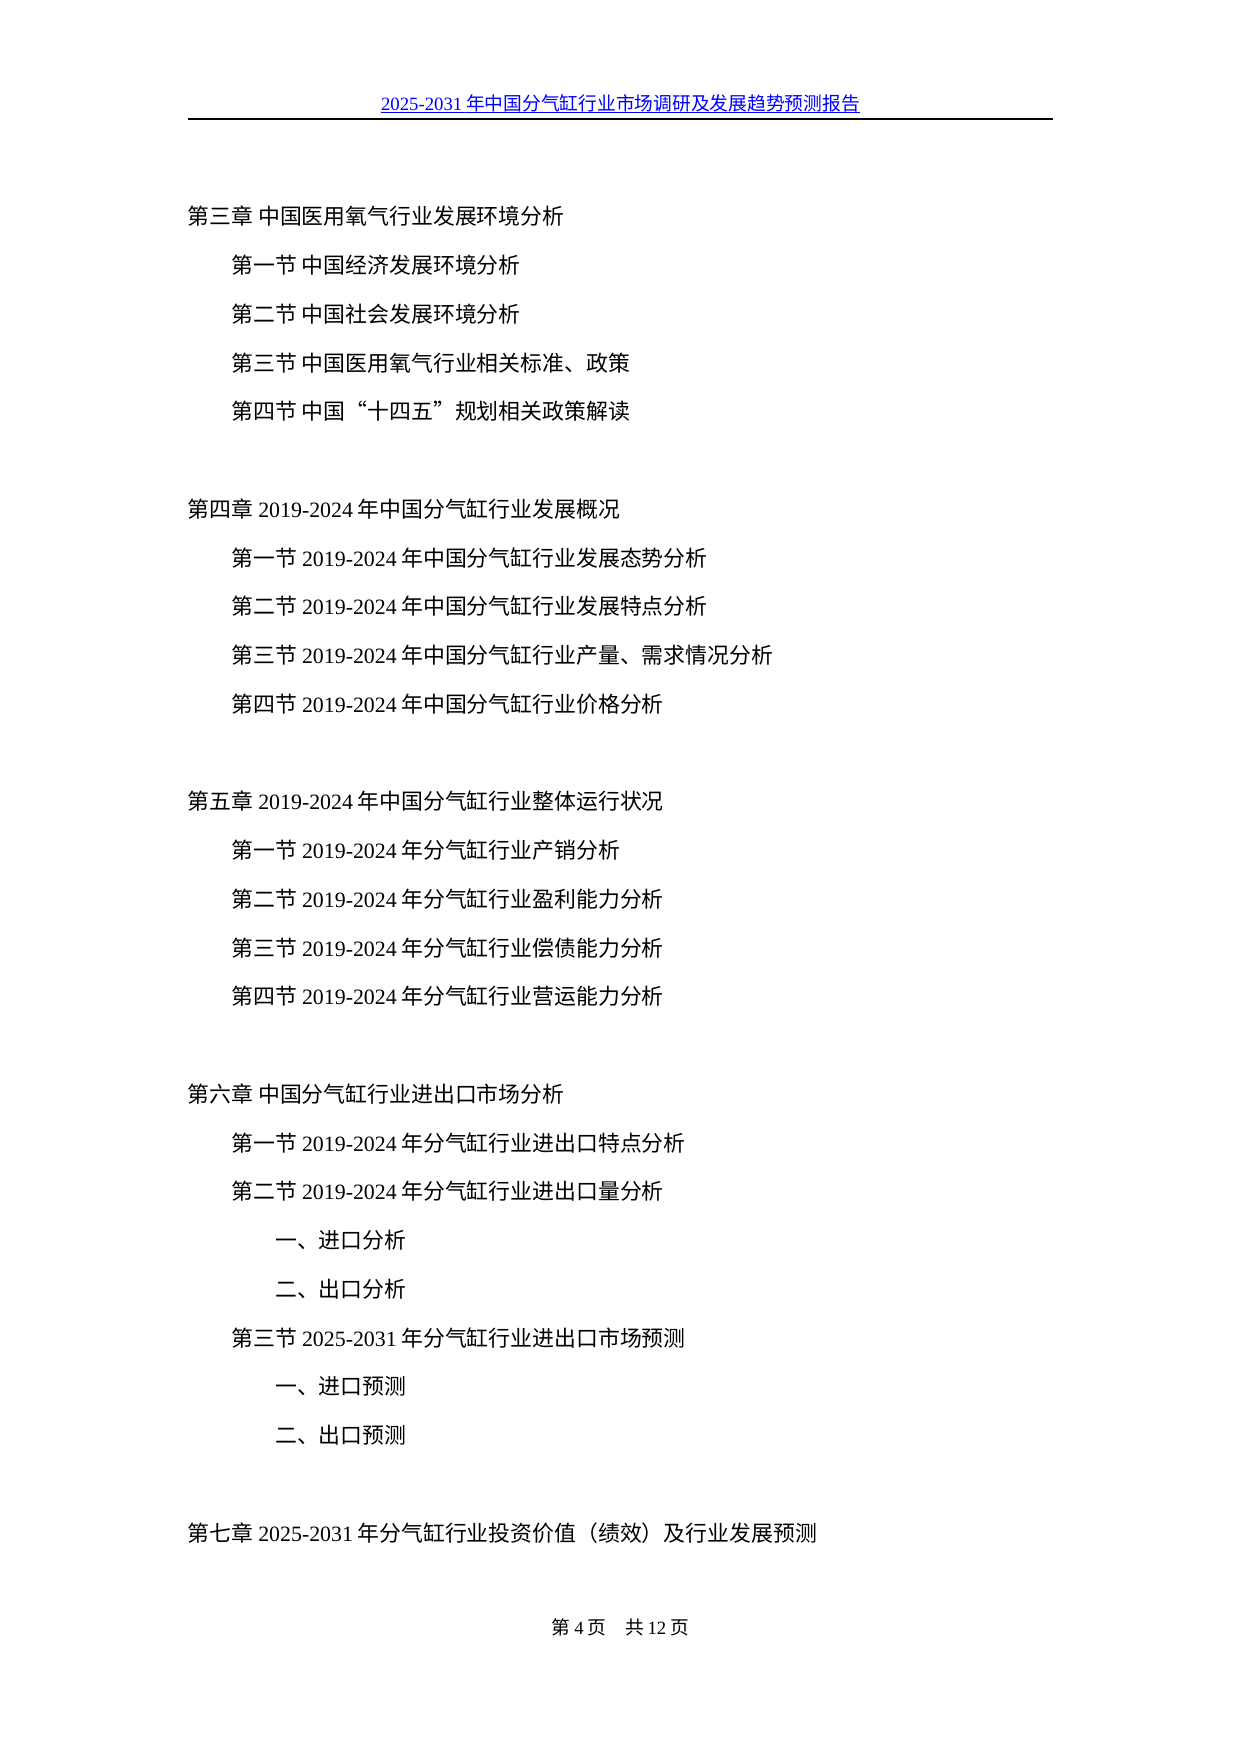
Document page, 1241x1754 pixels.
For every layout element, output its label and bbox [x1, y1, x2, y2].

text [187, 150, 1053, 1548]
